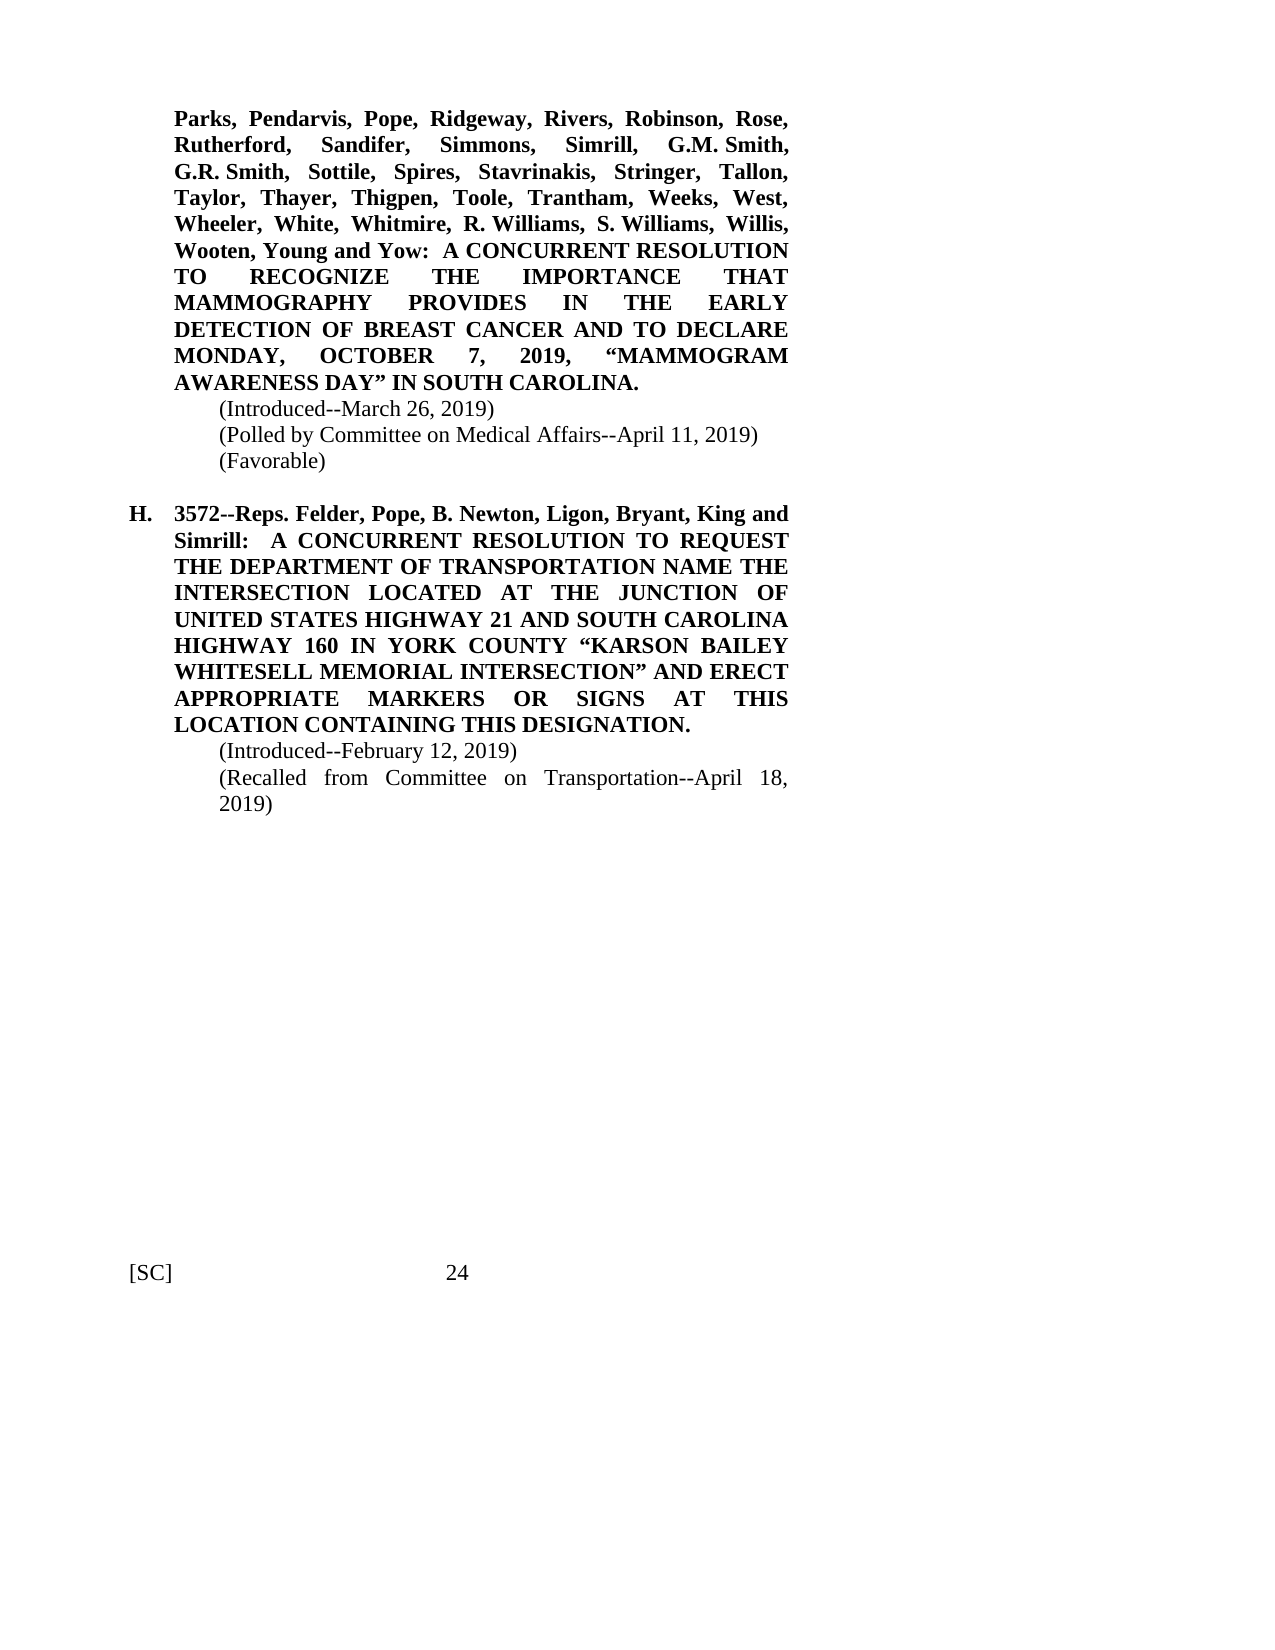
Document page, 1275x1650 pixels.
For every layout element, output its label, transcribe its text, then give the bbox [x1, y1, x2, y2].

text (Introduced--March 26, 2019) [219, 395, 789, 421]
text (Introduced--February 12, 2019) [219, 737, 789, 764]
text (Recalled from Committee on Transportation--April 18, 2019) [219, 764, 789, 817]
text (Polled by Committee on Medical Affairs--April 11, 2019) [219, 421, 789, 448]
title H. 3572--Reps. Felder, Pope, B. Newton, Ligon, Bryant, King and Simrill: A CONCURRENT RESOLUTION TO REQUEST THE DEPARTMENT OF TRANSPORTATION NAME THE INTERSECTION LOCATED AT THE JUNCTION OF UNITED STATES HIGHWAY 21 AND SOUTH CAROLINA HIGHWAY 160 IN YORK COUNTY “KARSON BAILEY WHITESELL MEMORIAL INTERSECTION” AND ERECT APPROPRIATE MARKERS OR SIGNS AT THIS LOCATION CONTAINING THIS DESIGNATION. [129, 500, 789, 737]
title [129, 105, 789, 395]
text (Favorable) [219, 448, 789, 474]
